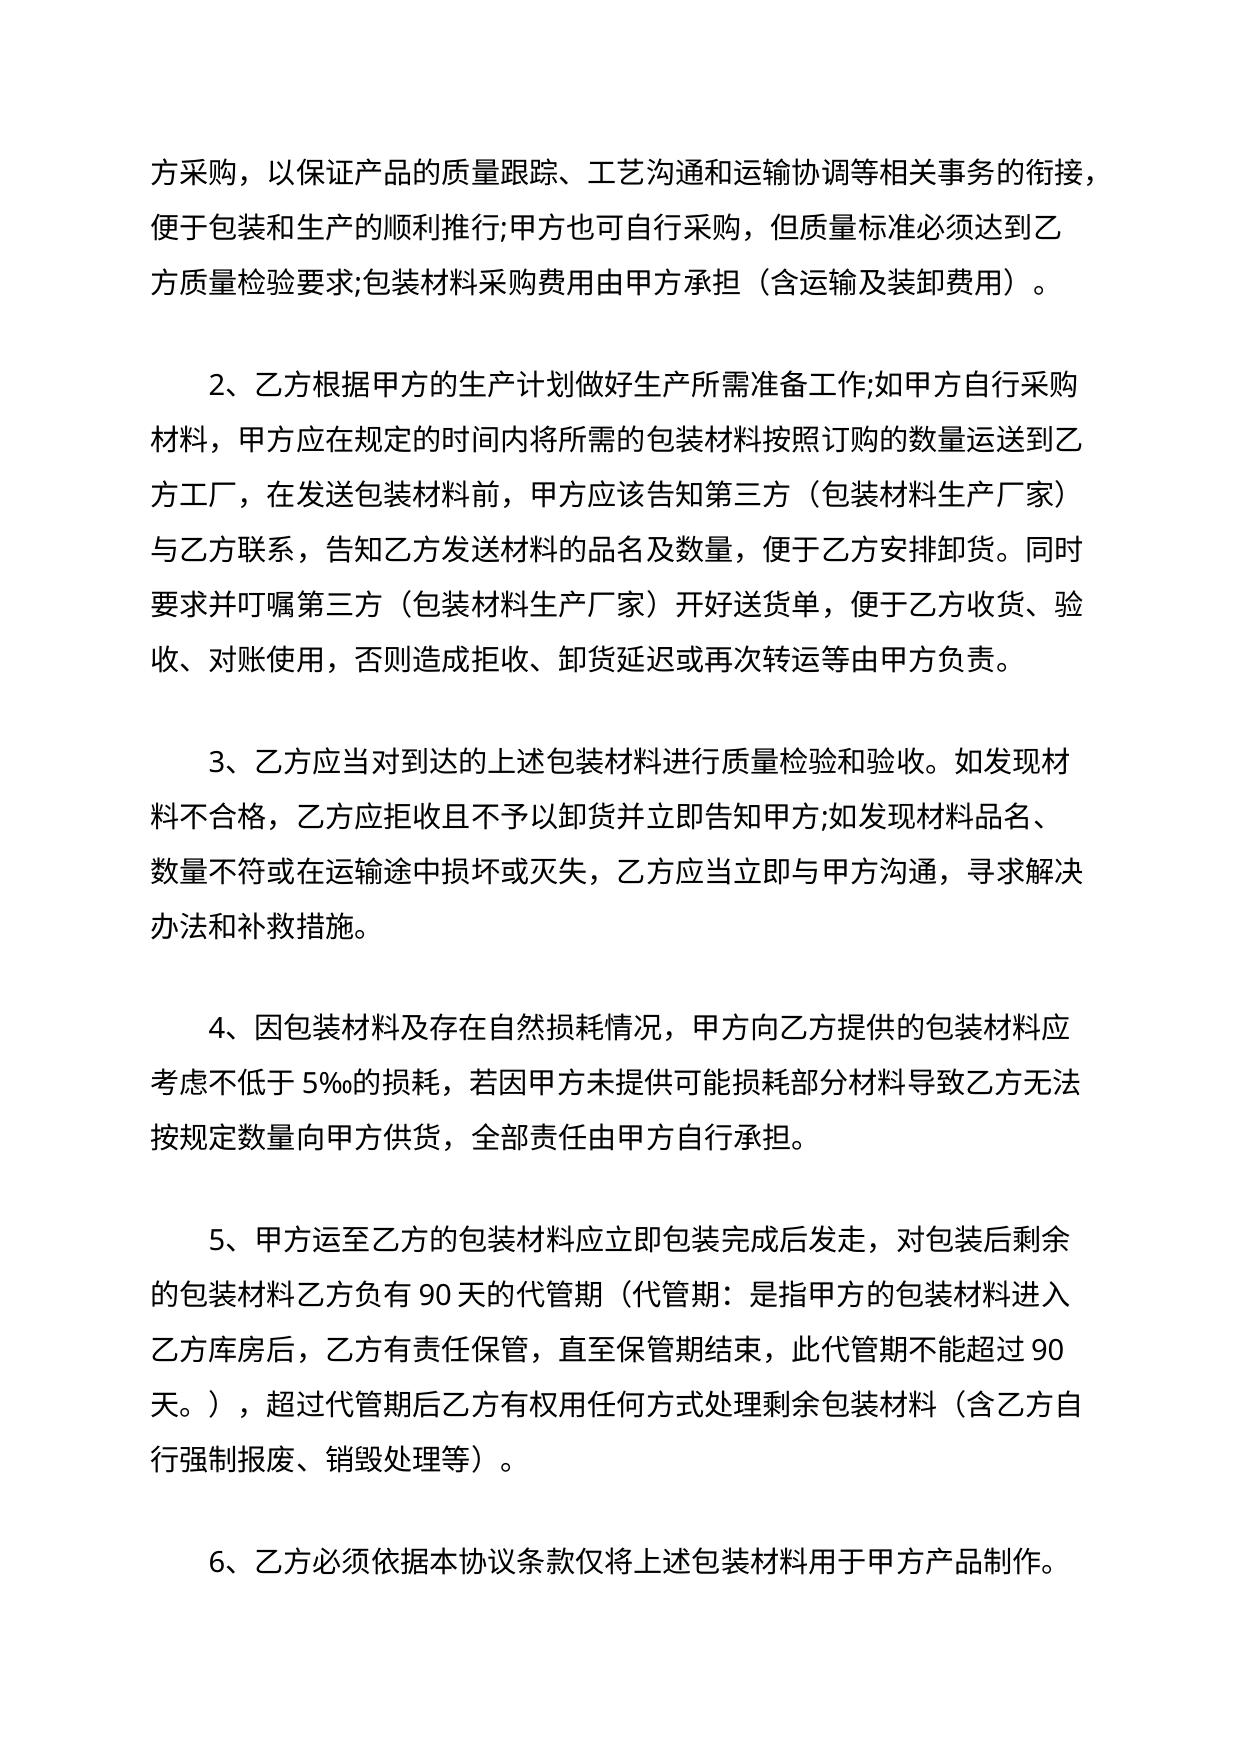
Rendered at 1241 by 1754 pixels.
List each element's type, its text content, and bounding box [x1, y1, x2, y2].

text 3、乙方应当对到达的上述包装材料进行质量检验和验收。如发现材料不合格，乙方应拒收且不予以卸货并立即告知甲方;如发现材料品名、数量不符或在运输途中损坏或灭失，乙方应当立即与甲方沟通，寻求解决办法和补救措施。 [150, 738, 1090, 945]
text 4、因包装材料及存在自然损耗情况，甲方向乙方提供的包装材料应考虑不低于5‰的损耗，若因甲方未提供可能损耗部分材料导致乙方无法按规定数量向甲方供货，全部责任由甲方自行承担。 [150, 1005, 1090, 1157]
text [150, 150, 1090, 302]
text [150, 1538, 1090, 1581]
text 5、甲方运至乙方的包装材料应立即包装完成后发走，对包装后剩余的包装材料乙方负有90天的代管期（代管期：是指甲方的包装材料进入乙方库房后，乙方有责任保管，直至保管期结束，此代管期不能超过90天。），超过代管期后乙方有权用任何方式处理剩余包装材料（含乙方自行强制报废、销毁处理等）。 [150, 1217, 1090, 1479]
text 2、乙方根据甲方的生产计划做好生产所需准备工作;如甲方自行采购材料，甲方应在规定的时间内将所需的包装材料按照订购的数量运送到乙方工厂，在发送包装材料前，甲方应该告知第三方（包装材料生产厂家）与乙方联系，告知乙方发送材料的品名及数量，便于乙方安排卸货。同时要求并叮嘱第三方（包装材料生产厂家）开好送货单，便于乙方收货、验收、对账使用，否则造成拒收、卸货延迟或再次转运等由甲方负责。 [150, 362, 1090, 679]
